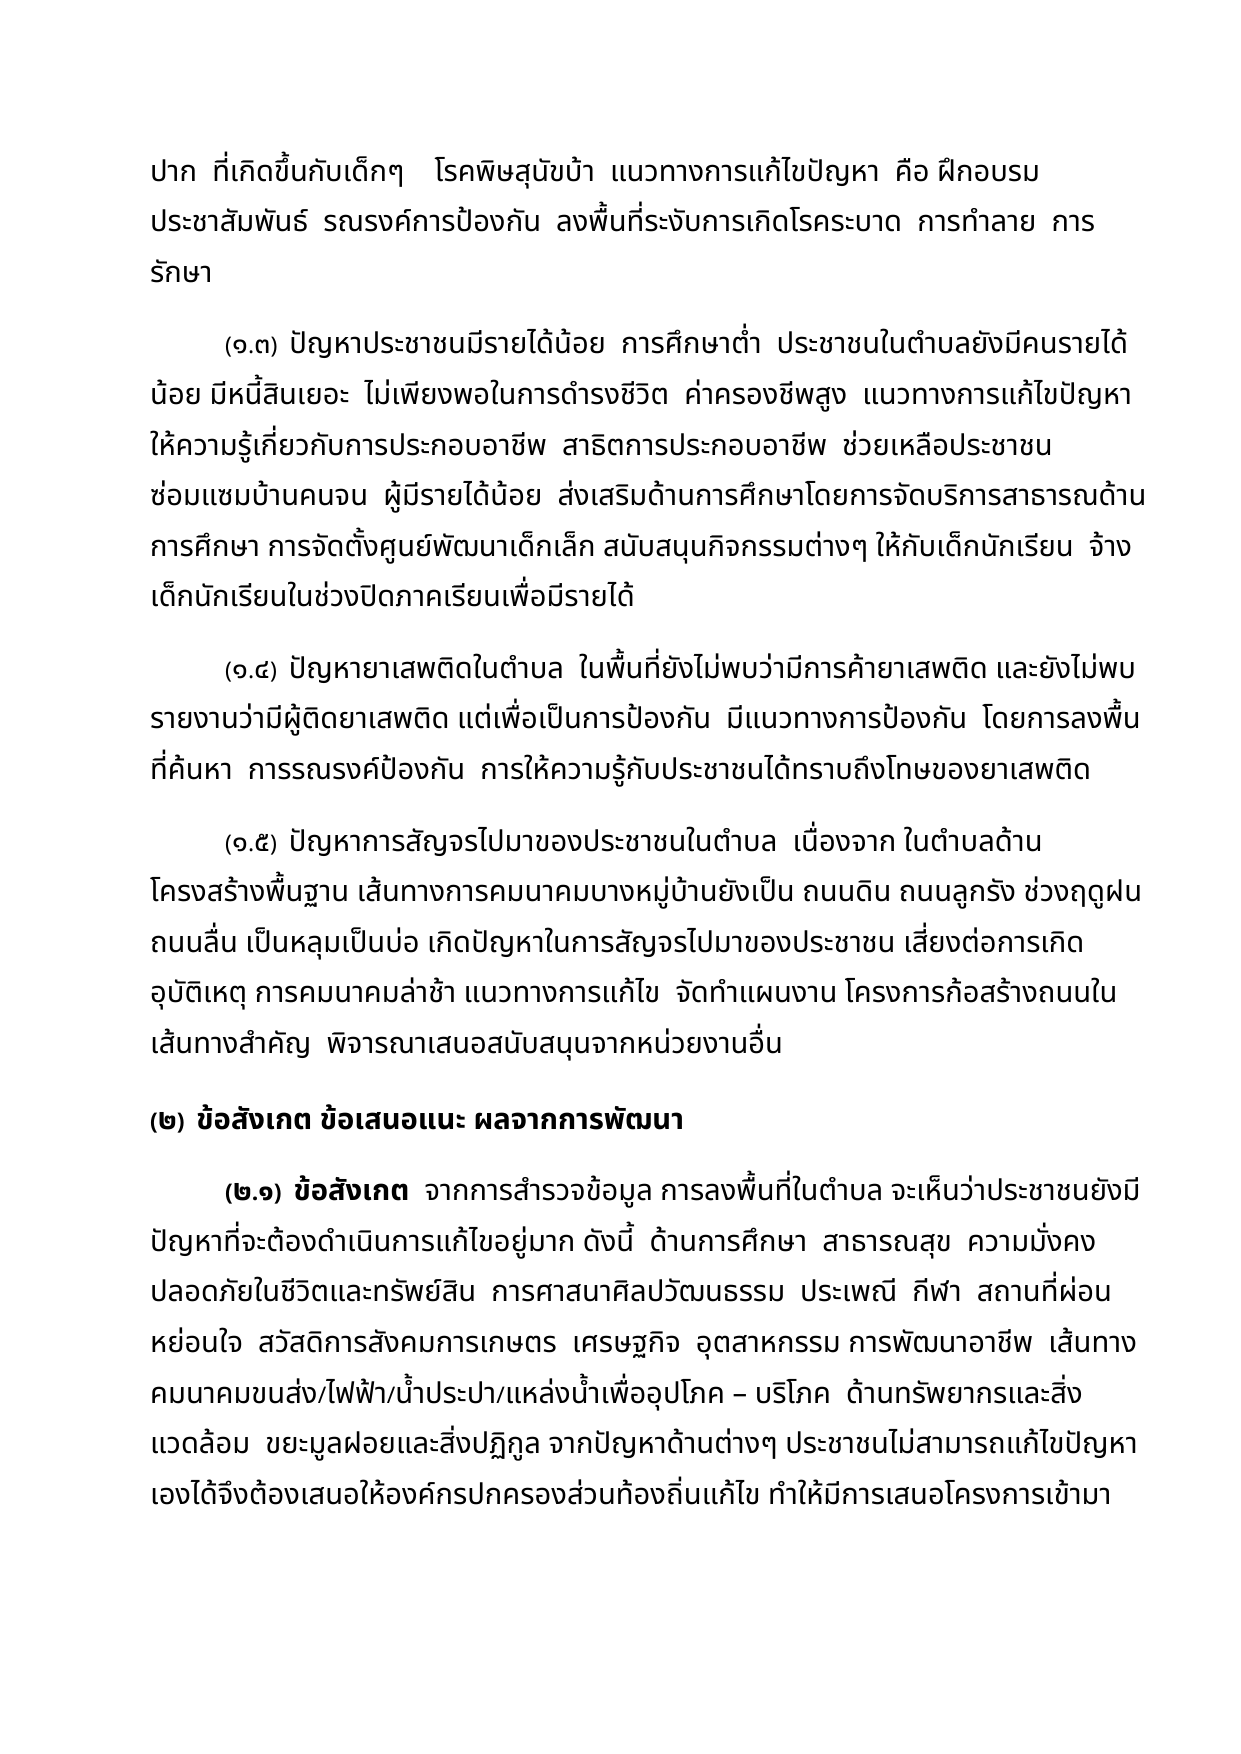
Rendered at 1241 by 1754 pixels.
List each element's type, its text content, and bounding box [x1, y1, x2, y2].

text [150, 1169, 1152, 1517]
text (๑.๕) ปัญหาการสัญจรไปมาของประชาชนในตำบล เนื่องจาก ในตำบลด้านโครงสร้างพื้นฐาน เส้นทางการคมนาคมบางหมู่บ้านยังเป็น ถนนดิน ถนนลูกรัง ช่วงฤดูฝนถนนลื่น เป็นหลุมเป็นบ่อ เกิดปัญหาในการสัญจรไปมาของประชาชน เสี่ยงต่อการเกิดอุบัติเหตุ การคมนาคมล่าช้า แนวทางการแก้ไข จัดทำแผนงาน โครงการก้อสร้างถนนในเส้นทางสำคัญ พิจารณาเสนอสนับสนุนจากหน่วยงานอื่น [150, 820, 1152, 1067]
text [150, 150, 1152, 295]
text (๒) ข้อสังเกต ข้อเสนอแนะ ผลจากการพัฒนา [150, 1098, 1152, 1142]
text (๑.๔) ปัญหายาเสพติดในตำบล ในพื้นที่ยังไม่พบว่ามีการค้ายาเสพติด และยังไม่พบรายงานว่ามีผู้ติดยาเสพติด แต่เพื่อเป็นการป้องกัน มีแนวทางการป้องกัน โดยการลงพื้นที่ค้นหา การรณรงค์ป้องกัน การให้ความรู้กับประชาชนได้ทราบถึงโทษของยาเสพติด [150, 647, 1152, 793]
text (๑.๓) ปัญหาประชาชนมีรายได้น้อย การศึกษาต่ำ ประชาชนในตำบลยังมีคนรายได้น้อย มีหนี้สินเยอะ ไม่เพียงพอในการดำรงชีวิต ค่าครองชีพสูง แนวทางการแก้ไขปัญหา ให้ความรู้เกี่ยวกับการประกอบอาชีพ สาธิตการประกอบอาชีพ ช่วยเหลือประชาชนซ่อมแซมบ้านคนจน ผู้มีรายได้น้อย ส่งเสริมด้านการศึกษาโดยการจัดบริการสาธารณด้านการศึกษา การจัดตั้งศูนย์พัฒนาเด็กเล็ก สนับสนุนกิจกรรมต่างๆ ให้กับเด็กนักเรียน จ้างเด็กนักเรียนในช่วงปิดภาคเรียนเพื่อมีรายได้ [150, 323, 1152, 620]
